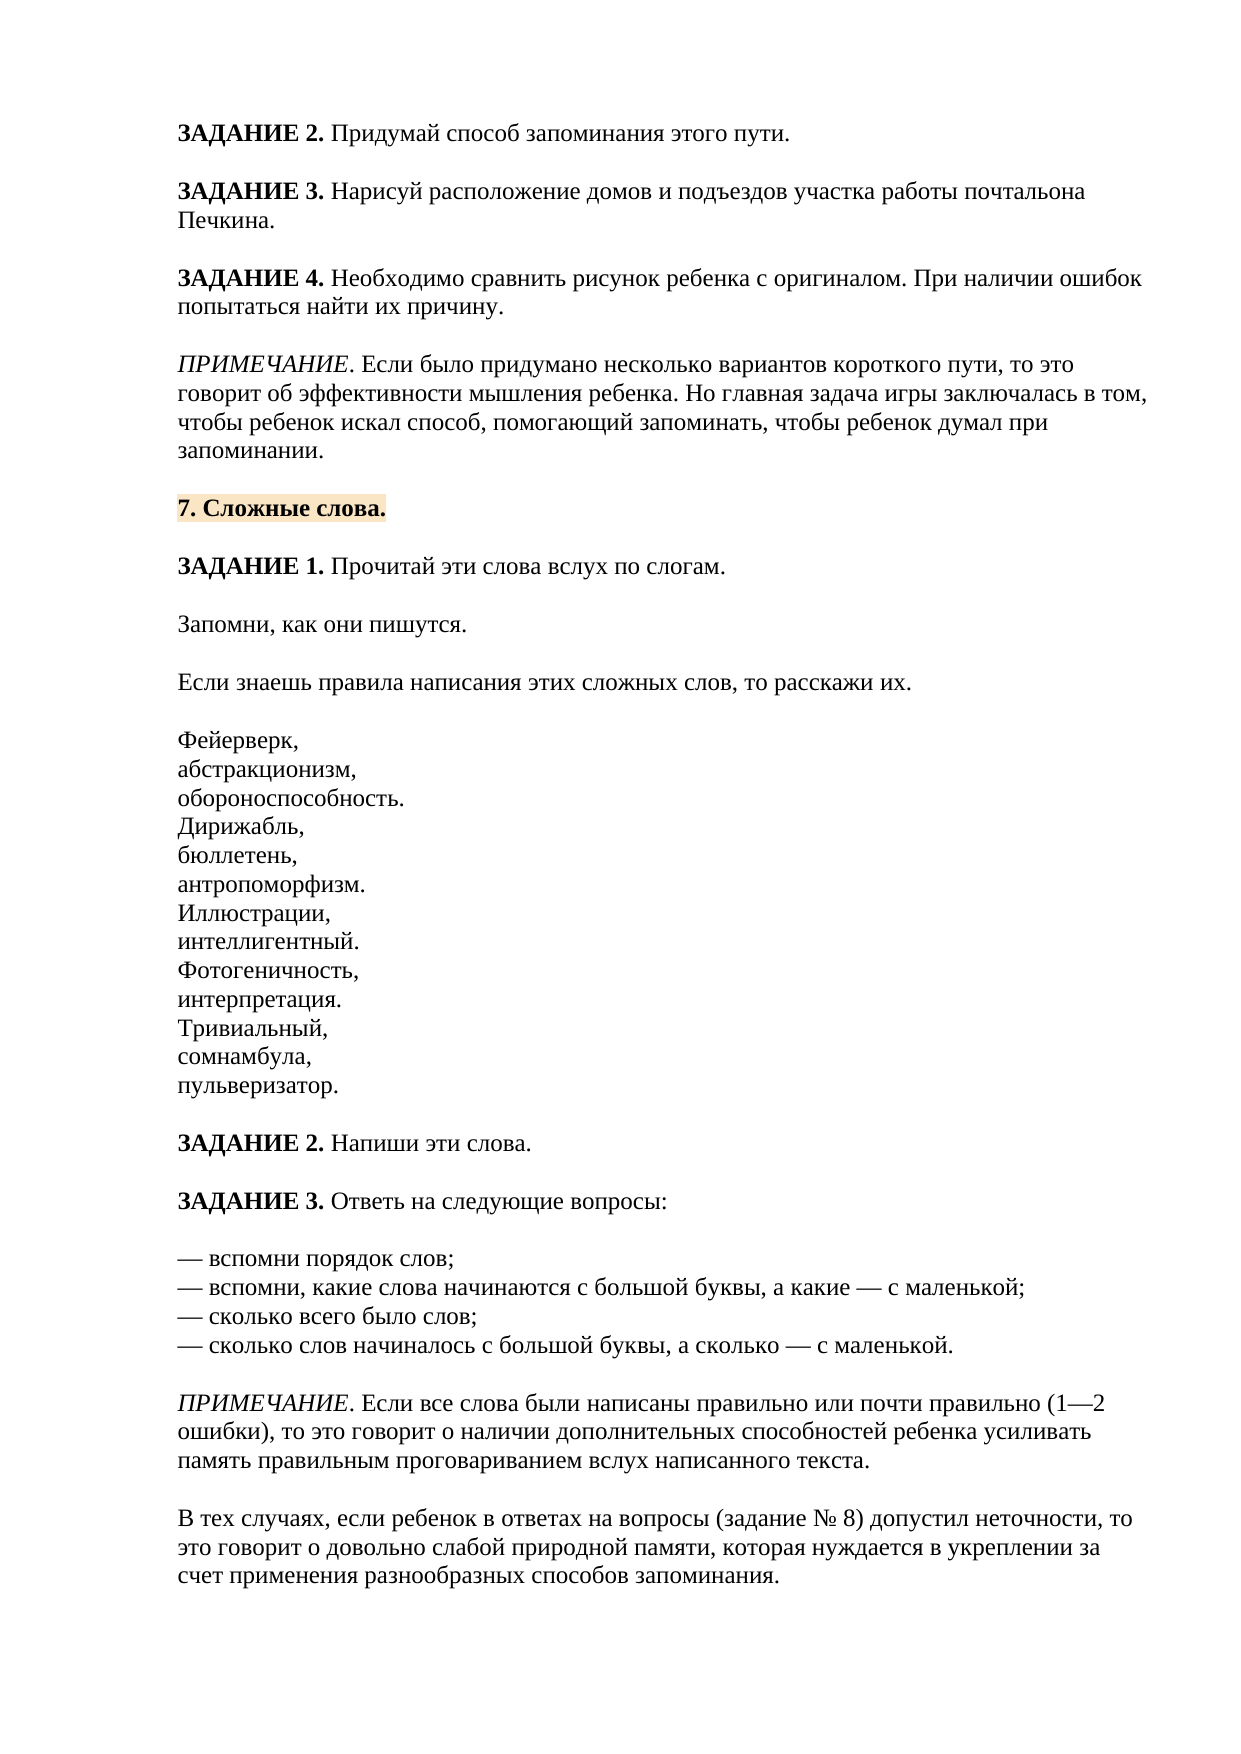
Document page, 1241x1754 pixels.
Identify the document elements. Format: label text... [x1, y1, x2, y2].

text Фейерверк, абстракционизм, обороноспособность. Дирижабль, бюллетень, антропоморфизм. Иллюстрации, интеллигентный. Фотогеничность, интерпретация. Тривиальный, сомнамбула, пульверизатор. [177, 725, 1152, 1099]
text ЗАДАНИЕ 4. Необходимо сравнить рисунок ребенка с оригиналом. При наличии ошибок попытаться найти их причину. [177, 263, 1152, 320]
text В тех случаях, если ребенок в ответах на вопросы (задание № 8) допустил неточности, то это говорит о довольно слабой природной памяти, которая нуждается в укреплении за счет применения разнообразных способов запоминания. [177, 1503, 1152, 1589]
text ПРИМЕЧАНИЕ. Если все слова были написаны правильно или почти правильно (1—2 ошибки), то это говорит о наличии дополнительных способностей ребенка усиливать память правильным проговариванием вслух написанного текста. [177, 1388, 1152, 1474]
text 7. Сложные слова. [177, 493, 1152, 522]
text ЗАДАНИЕ 3. Нарисуй расположение домов и подъездов участка работы почтальона Печкина. [177, 176, 1152, 233]
text ЗАДАНИЕ 2. Напиши эти слова. [177, 1128, 1152, 1157]
text ЗАДАНИЕ 3. Ответь на следующие вопросы: — вспомни порядок слов; — вспомни, какие слова начинаются с большой буквы, а какие — с маленькой; — сколько всего было слов; — сколько слов начиналось с большой буквы, а сколько — с маленькой. [177, 1186, 1152, 1358]
text Если знаешь правила написания этих сложных слов, то расскажи их. [177, 667, 1152, 696]
text Запомни, как они пишутся. [177, 609, 1152, 638]
text ЗАДАНИЕ 1. Прочитай эти слова вслух по слогам. [177, 551, 1152, 580]
text ЗАДАНИЕ 2. Придумай способ запоминания этого пути. [177, 118, 1152, 147]
text ПРИМЕЧАНИЕ. Если было придумано несколько вариантов короткого пути, то это говорит об эффективности мышления ребенка. Но главная задача игры заключалась в том, чтобы ребенок искал способ, помогающий запоминать, чтобы ребенок думал при запоминании. [177, 349, 1152, 464]
